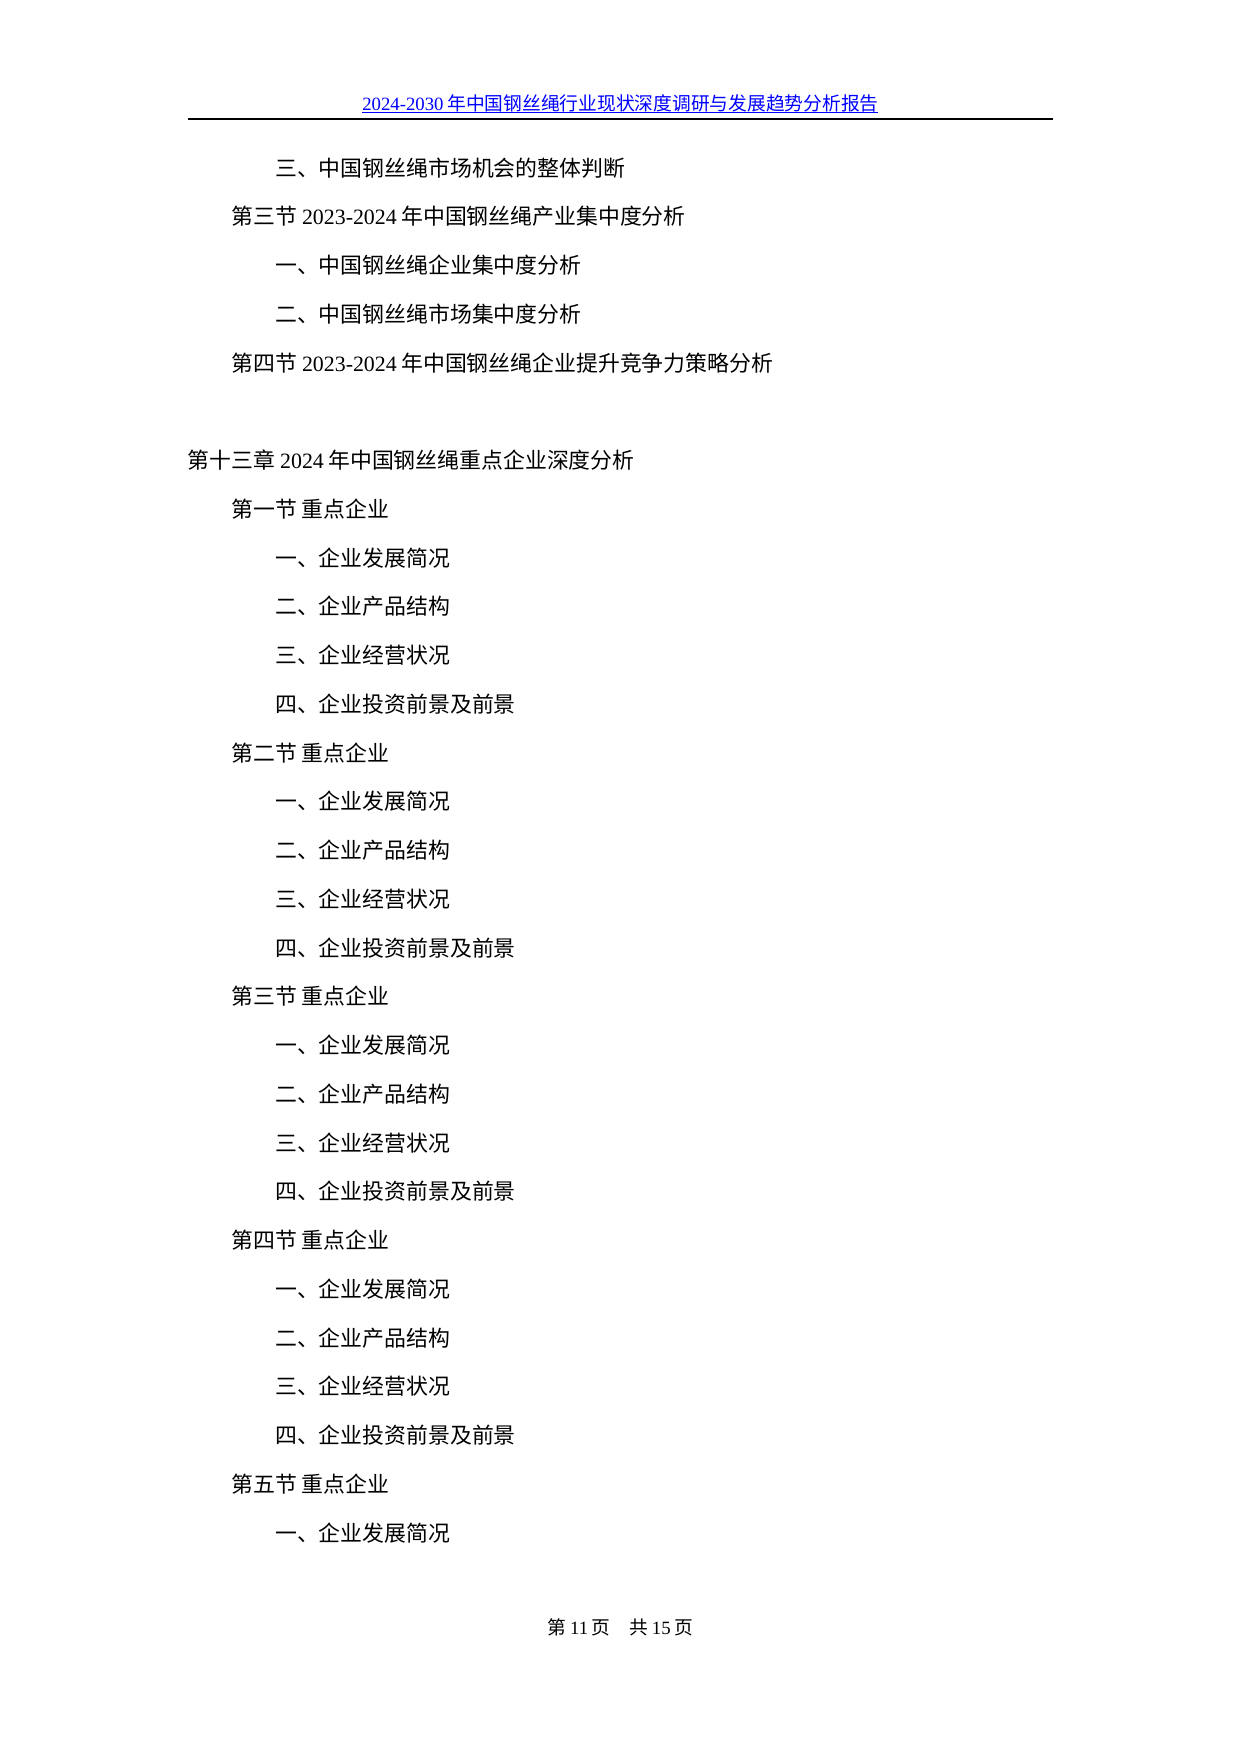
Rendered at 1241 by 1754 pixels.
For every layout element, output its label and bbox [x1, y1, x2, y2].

text [187, 150, 1053, 1548]
